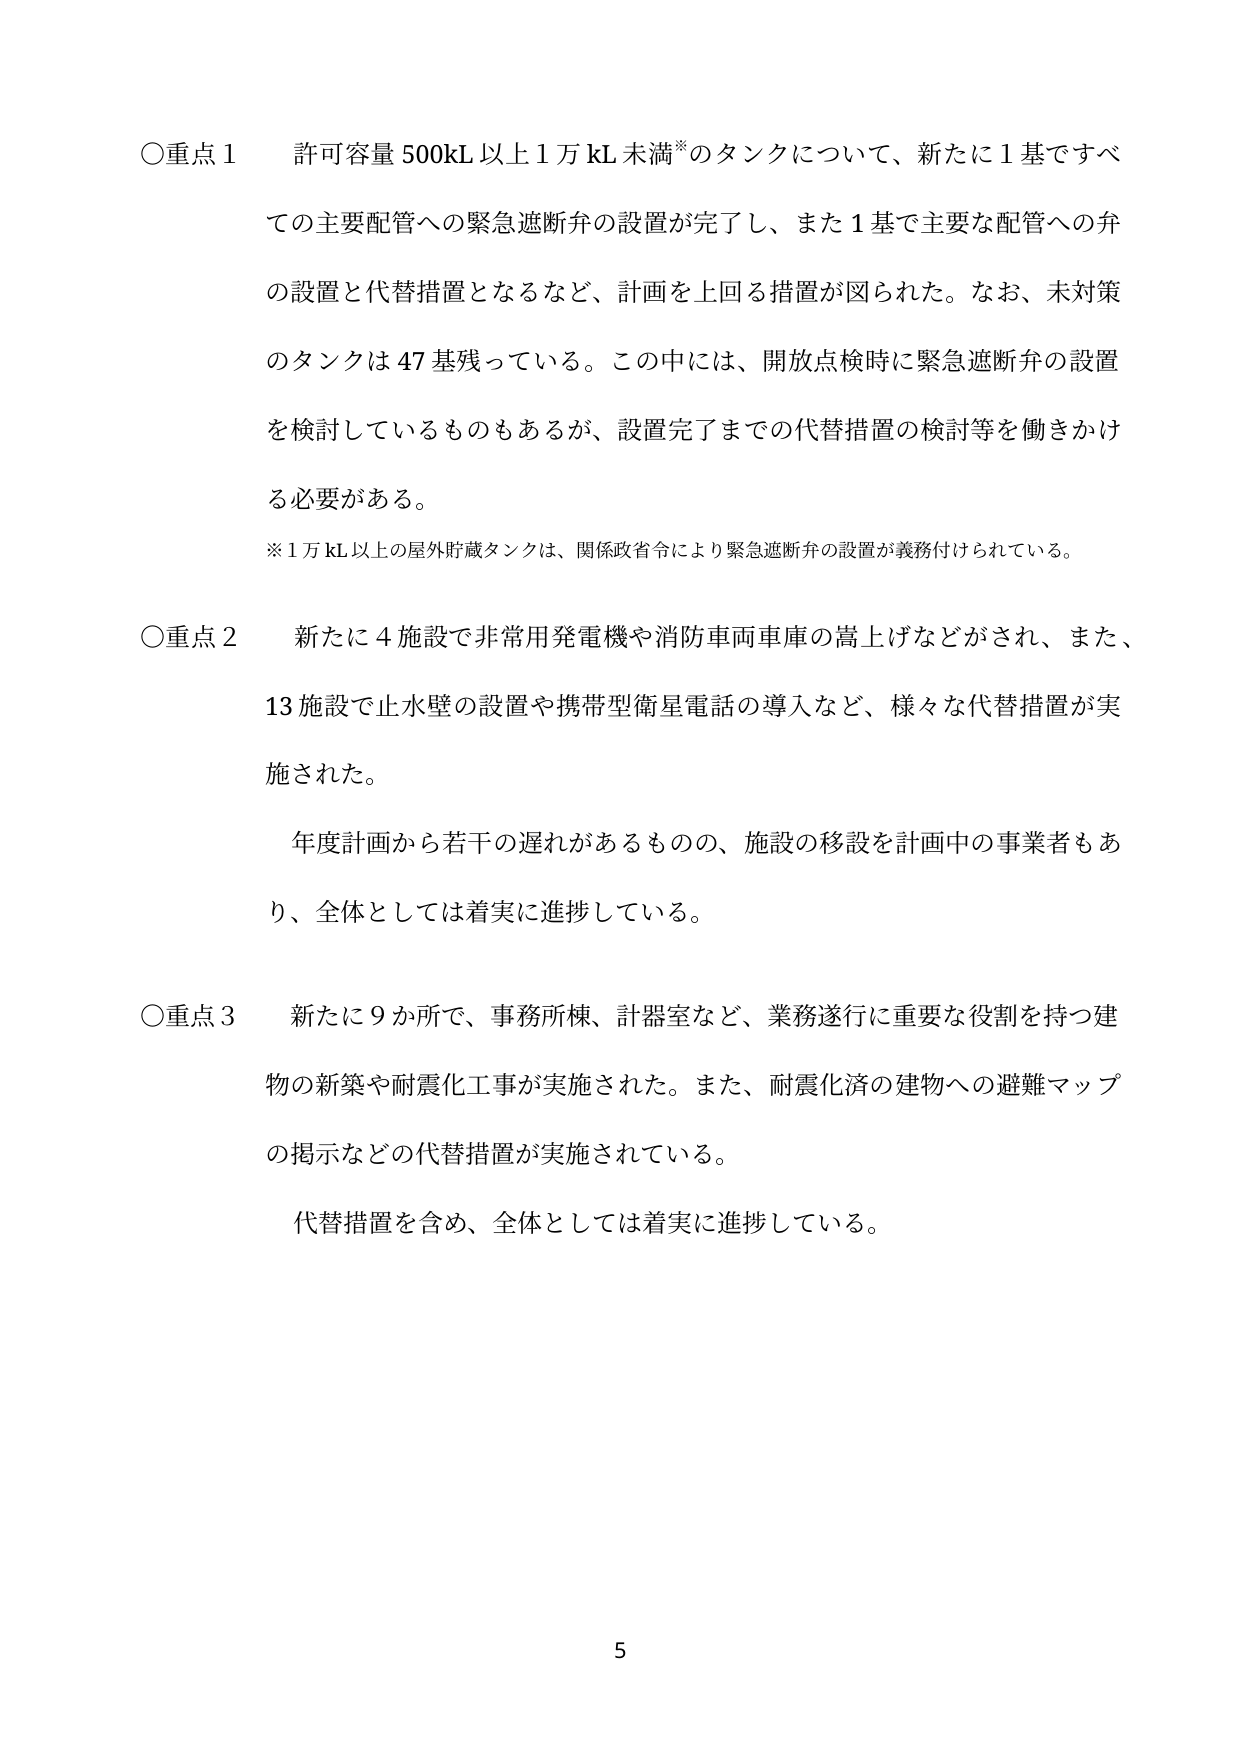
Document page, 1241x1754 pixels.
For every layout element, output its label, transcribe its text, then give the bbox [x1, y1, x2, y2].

text ※１万kL以上の屋外貯蔵タンクは、関係政省令により緊急遮断弁の設置が義務付けられている。 [140, 532, 1122, 566]
text 〇重点２ 新たに４施設で非常用発電機や消防車両車庫の嵩上げなどがされ、また、13施設で止水壁の設置や携帯型衛星電話の導入など、様々な代替措置が実施された。 [140, 601, 1122, 808]
text 〇重点３ 新たに９か所で、事務所棟、計器室など、業務遂行に重要な役割を持つ建物の新築や耐震化工事が実施された。また、耐震化済の建物への避難マップの掲示などの代替措置が実施されている。 [140, 980, 1122, 1187]
text 〇重点１ 許可容量500kL以上１万kL未満※のタンクについて、新たに１基ですべての主要配管への緊急遮断弁の設置が完了し、また1基で主要な配管への弁の設置と代替措置となるなど、計画を上回る措置が図られた。なお、未対策のタンクは47基残っている。この中には、開放点検時に緊急遮断弁の設置を検討しているものもあるが、設置完了までの代替措置の検討等を働きかける必要がある。 [140, 118, 1122, 532]
text 年度計画から若干の遅れがあるものの、施設の移設を計画中の事業者もあり、全体としては着実に進捗している。 [140, 808, 1122, 946]
text 代替措置を含め、全体としては着実に進捗している。 [118, 1187, 1122, 1256]
